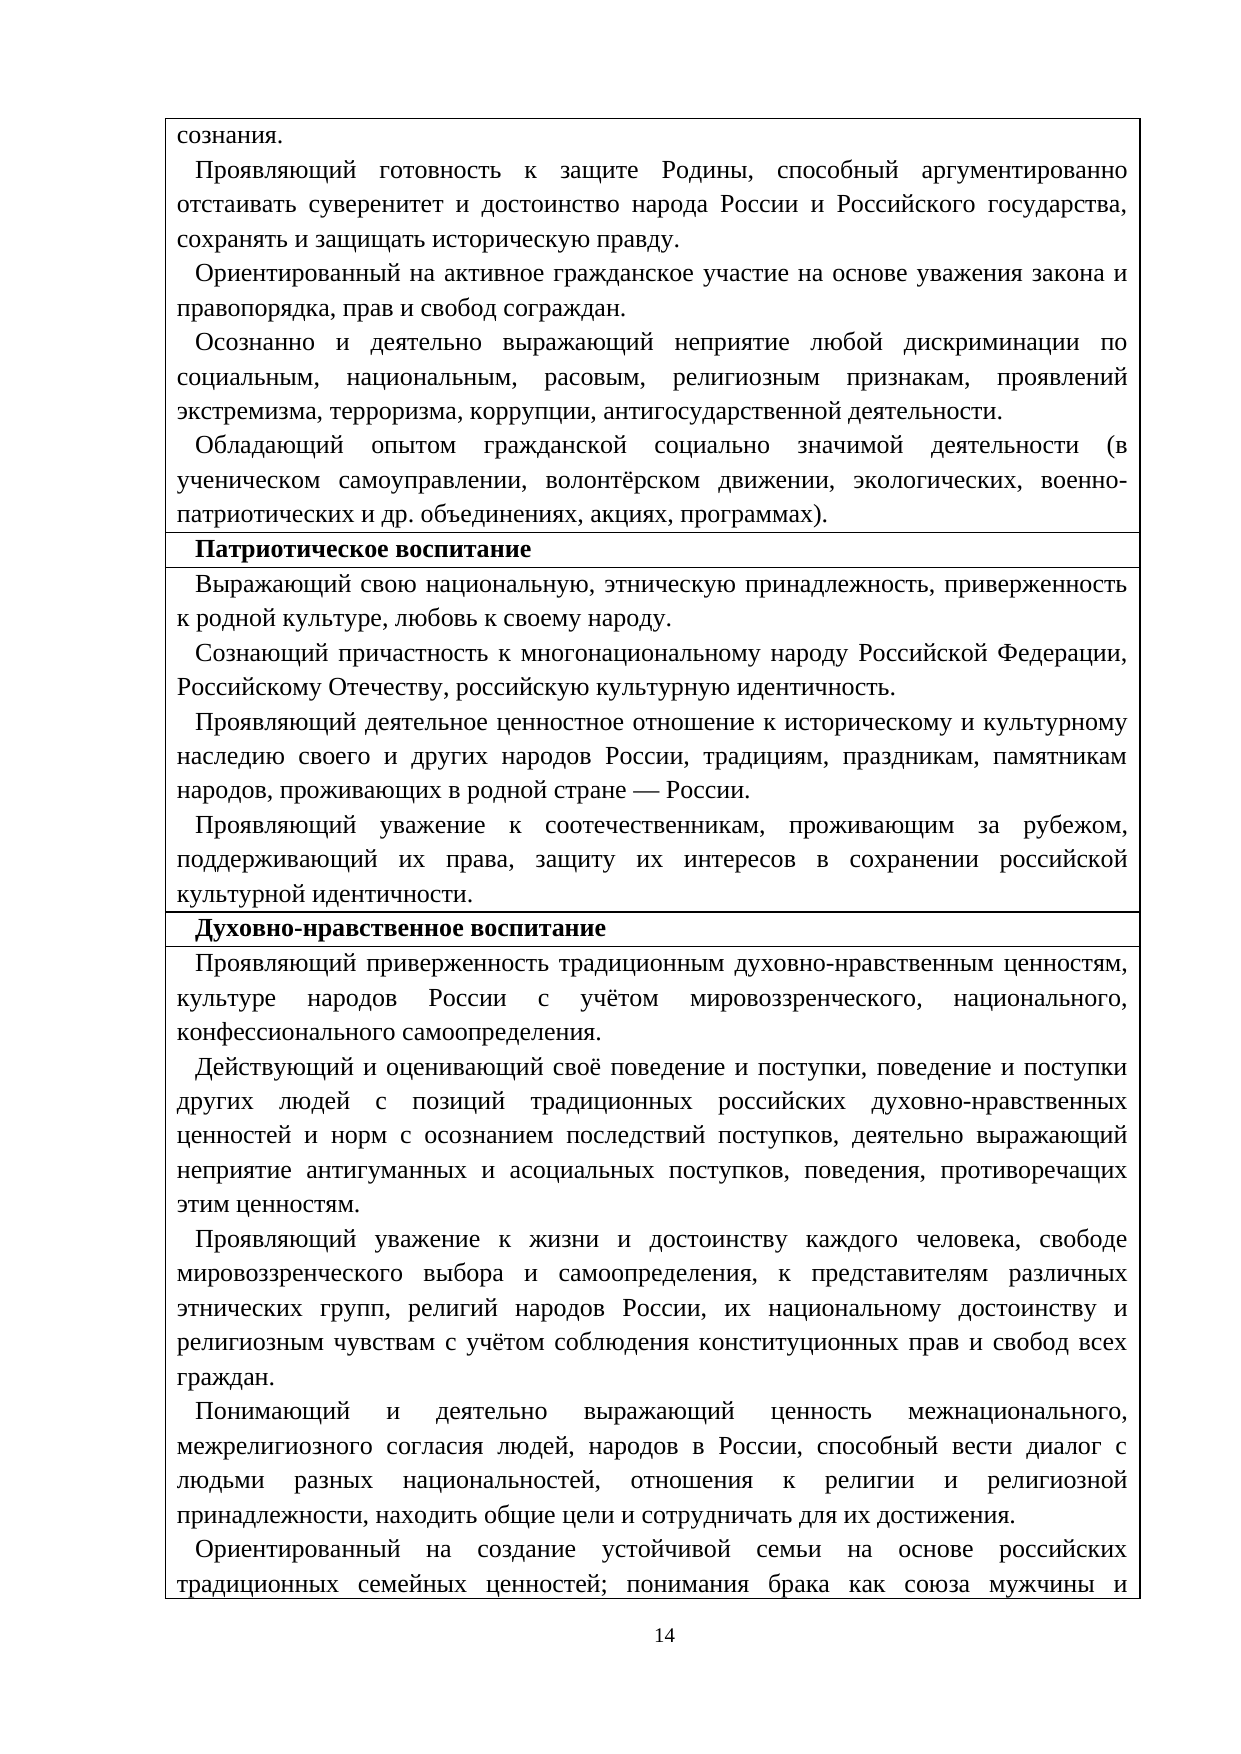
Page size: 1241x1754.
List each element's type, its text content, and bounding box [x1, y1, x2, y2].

table_cell Патриотическое воспитание [166, 533, 1139, 567]
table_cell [166, 119, 1139, 532]
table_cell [166, 947, 1139, 1598]
table_cell Выражающий свою национальную, этническую принадлежность, приверженность к родной культуре, любовь к своему народу. Сознающий причастность к многонациональному народу Российской Федерации, Российскому Отечеству, российскую культурную идентичность. Проявляющий деятельное ценностное отношение к историческому и культурному наследию своего и других народов России, традициям, праздникам, памятникам народов, проживающих в родной стране — России. Проявляющий уважение к соотечественникам, проживающим за рубежом, поддерживающий их права, защиту их интересов в сохранении российской культурной идентичности. [166, 568, 1139, 911]
table_cell Духовно-нравственное воспитание [166, 913, 1139, 946]
